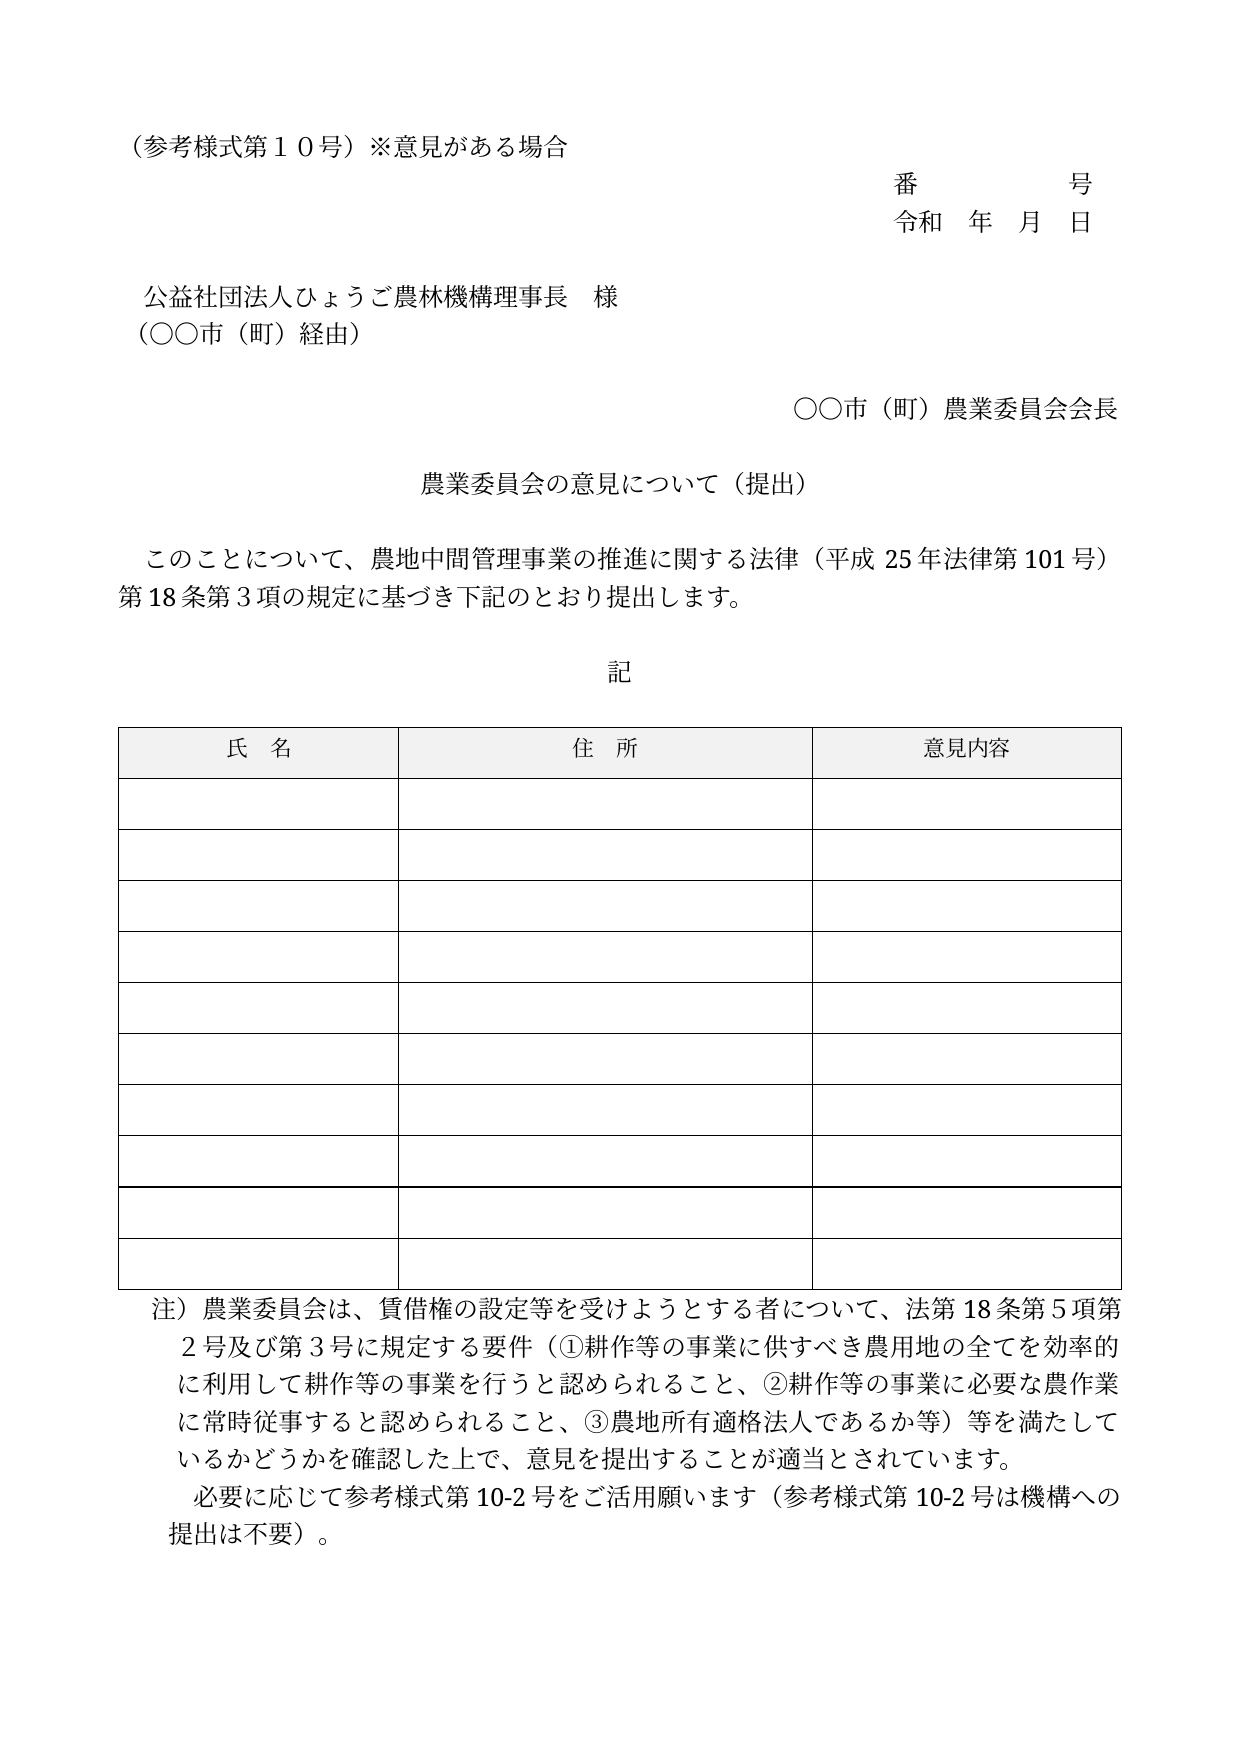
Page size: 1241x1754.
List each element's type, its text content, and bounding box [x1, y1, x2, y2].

table_cell [119, 1188, 398, 1237]
table_cell [813, 983, 1121, 1033]
text （参考様式第１０号）※意見がある場合 [118, 127, 1122, 164]
text 必要に応じて参考様式第10-2号をご活用願います（参考様式第10-2号は機構への提出は不要）。 [168, 1477, 1122, 1552]
table_cell [813, 779, 1121, 829]
text 令和 年 月 日 [118, 202, 1122, 239]
table_cell [399, 1136, 812, 1186]
table_cell [119, 983, 398, 1033]
table_cell [399, 1034, 812, 1084]
table_cell [119, 830, 398, 880]
text 番 号 [118, 164, 1122, 202]
table_cell [813, 1239, 1121, 1288]
text 注）農業委員会は、賃借権の設定等を受けようとする者について、法第18条第５項第２号及び第３号に規定する要件（①耕作等の事業に供すべき農用地の全てを効率的に利用して耕作等の事業を行うと認められること、②耕作等の事業に必要な農作業に常時従事すると認められること、③農地所有適格法人であるか等）等を満たしているかどうかを確認した上で、意見を提出することが適当とされています。 [151, 1290, 1122, 1477]
table_cell [119, 1034, 398, 1084]
table_header 氏 名 [119, 728, 398, 778]
table_cell [813, 1188, 1121, 1237]
table_cell [813, 932, 1121, 982]
text 農業委員会の意見について（提出） [118, 464, 1122, 502]
table_cell [399, 1085, 812, 1135]
table_header 住 所 [399, 728, 812, 778]
table_cell [119, 1085, 398, 1135]
table_cell [119, 1239, 398, 1288]
table_cell [399, 779, 812, 829]
table_cell [813, 830, 1121, 880]
table_cell [813, 1034, 1121, 1084]
table_cell [119, 779, 398, 829]
text 記 [118, 652, 1122, 689]
table_header 意見内容 [813, 728, 1121, 778]
table_cell [399, 830, 812, 880]
table_cell [813, 881, 1121, 931]
table_cell [399, 881, 812, 931]
text 〇〇市（町）農業委員会会長 [118, 389, 1122, 427]
text （〇〇市（町）経由） [118, 314, 1122, 352]
table_cell [399, 1188, 812, 1237]
table_cell [399, 932, 812, 982]
text 公益社団法人ひょうご農林機構理事長 様 [118, 277, 1122, 314]
table_cell [119, 881, 398, 931]
text このことについて、農地中間管理事業の推進に関する法律（平成25年法律第101号）第18条第３項の規定に基づき下記のとおり提出します。 [118, 539, 1122, 614]
table_cell [399, 983, 812, 1033]
table_cell [119, 1136, 398, 1186]
table_cell [813, 1136, 1121, 1186]
table_cell [119, 932, 398, 982]
table_cell [399, 1239, 812, 1288]
table_cell [813, 1085, 1121, 1135]
